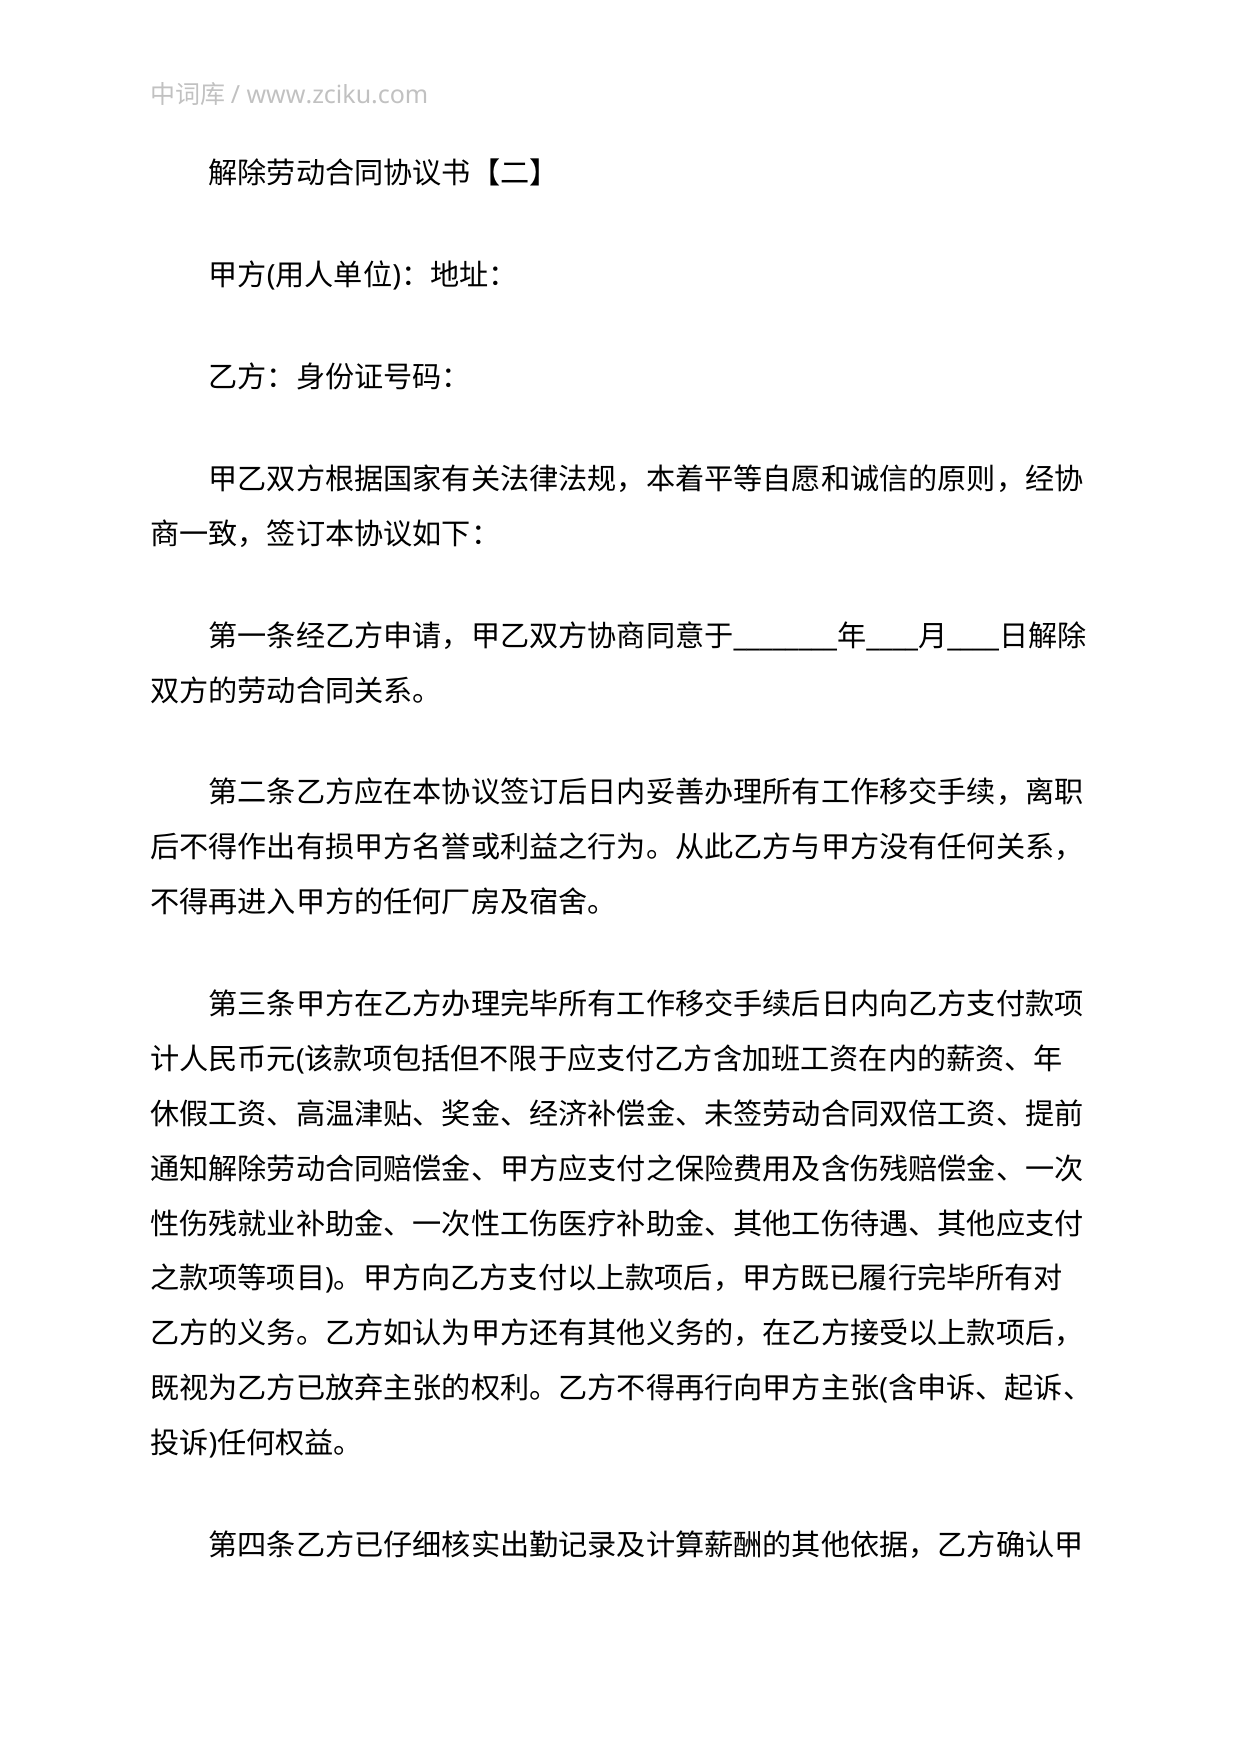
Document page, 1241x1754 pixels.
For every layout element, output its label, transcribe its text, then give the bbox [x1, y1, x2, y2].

text 第一条经乙方申请，甲乙双方协商同意于________年____月____日解除双方的劳动合同关系。 [150, 612, 1090, 709]
text 甲方(用人单位)：地址： [150, 252, 1090, 294]
text 第三条甲方在乙方办理完毕所有工作移交手续后日内向乙方支付款项计人民币元(该款项包括但不限于应支付乙方含加班工资在内的薪资、年休假工资、高温津贴、奖金、经济补偿金、未签劳动合同双倍工资、提前通知解除劳动合同赔偿金、甲方应支付之保险费用及含伤残赔偿金、一次性伤残就业补助金、一次性工伤医疗补助金、其他工伤待遇、其他应支付之款项等项目)。甲方向乙方支付以上款项后，甲方既已履行完毕所有对乙方的义务。乙方如认为甲方还有其他义务的，在乙方接受以上款项后，既视为乙方已放弃主张的权利。乙方不得再行向甲方主张(含申诉、起诉、投诉)任何权益。 [150, 981, 1090, 1462]
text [150, 1522, 1090, 1564]
text 乙方：身份证号码： [150, 354, 1090, 396]
text 解除劳动合同协议书【二】 [150, 150, 1090, 192]
text 第二条乙方应在本协议签订后日内妥善办理所有工作移交手续，离职后不得作出有损甲方名誉或利益之行为。从此乙方与甲方没有任何关系，不得再进入甲方的任何厂房及宿舍。 [150, 769, 1090, 921]
text 甲乙双方根据国家有关法律法规，本着平等自愿和诚信的原则，经协商一致，签订本协议如下： [150, 456, 1090, 553]
